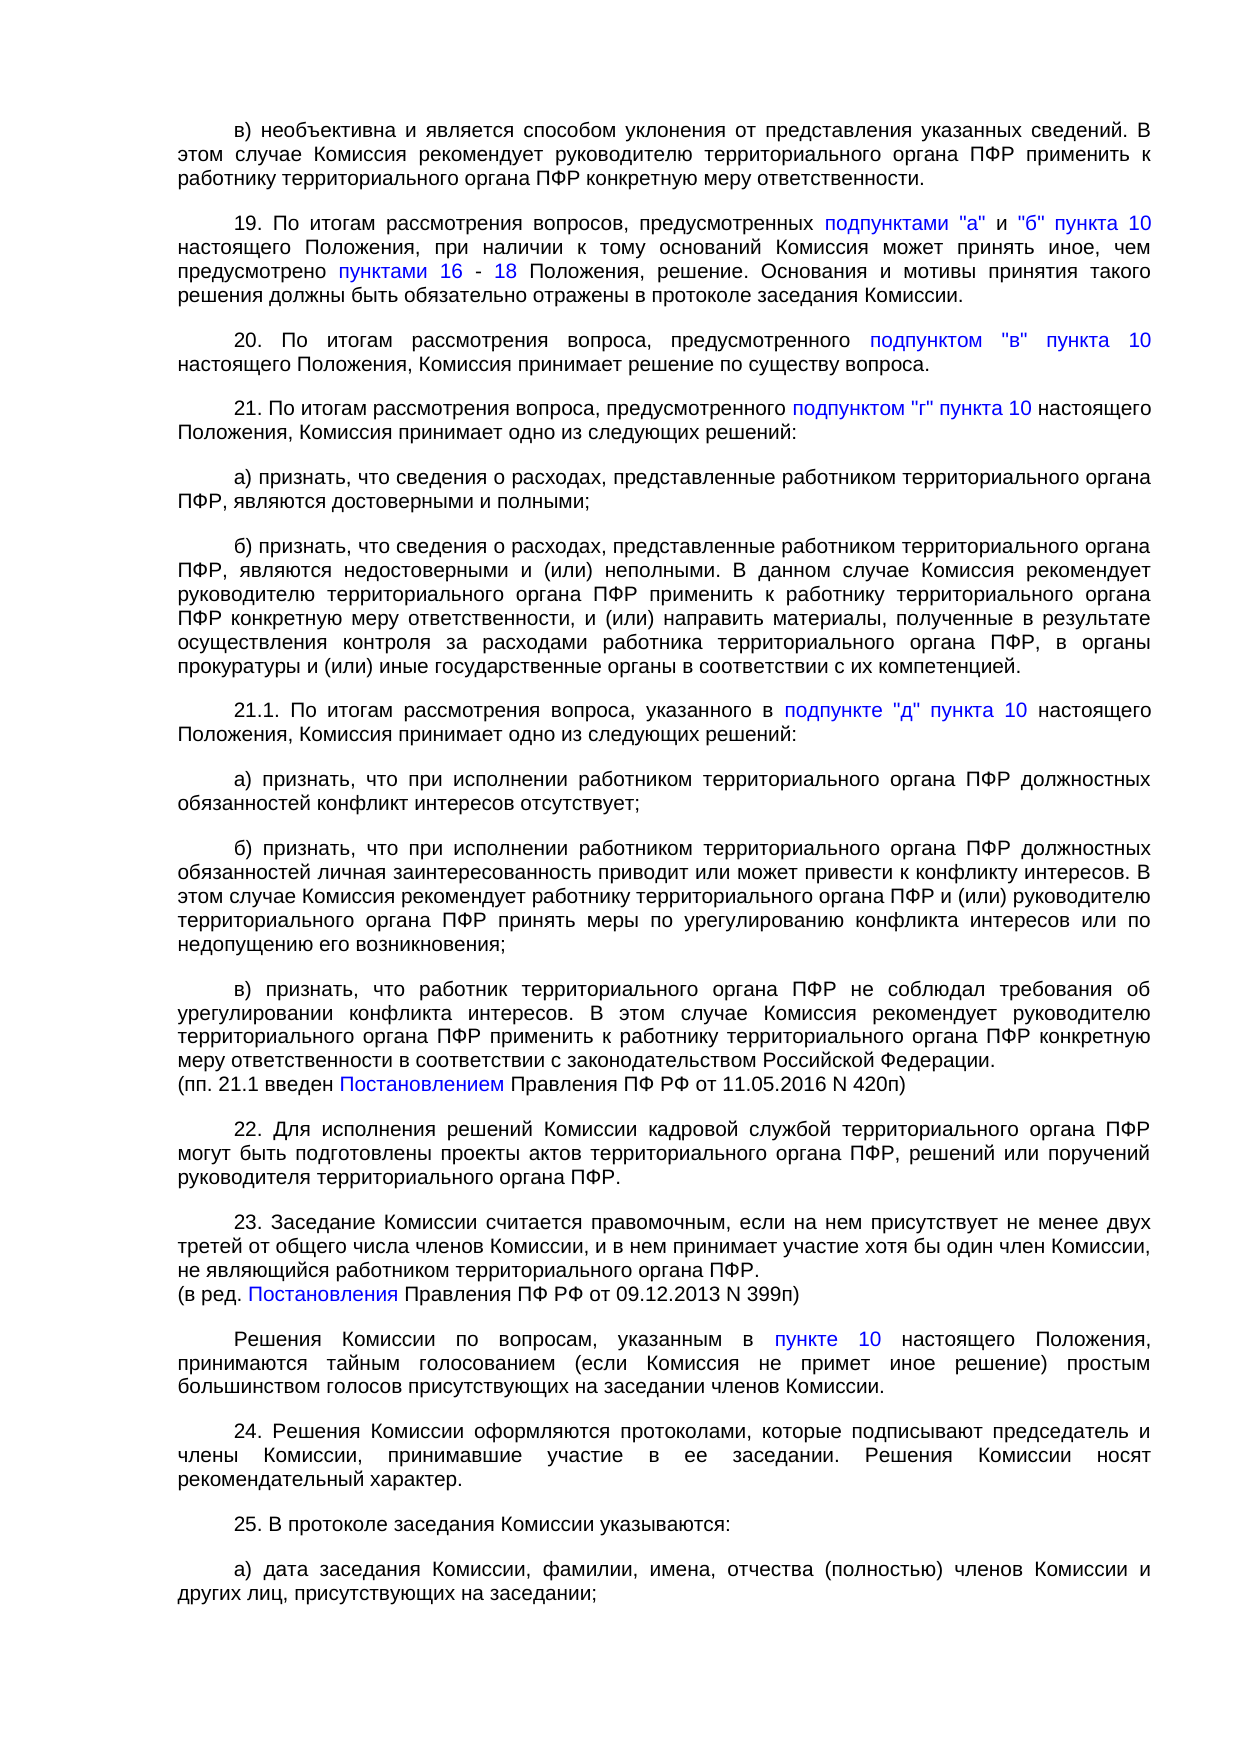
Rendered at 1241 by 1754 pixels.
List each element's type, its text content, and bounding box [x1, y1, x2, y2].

text (пп. 21.1 введен Постановлением Правления ПФ РФ от 11.05.2016 N 420п) [177, 1072, 1152, 1096]
text а) дата заседания Комиссии, фамилии, имена, отчества (полностью) членов Комиссии и других лиц, присутствующих на заседании; [177, 1557, 1152, 1604]
text Решения Комиссии по вопросам, указанным в пункте 10 настоящего Положения, принимаются тайным голосованием (если Комиссия не примет иное решение) простым большинством голосов присутствующих на заседании членов Комиссии. [177, 1326, 1152, 1398]
text (в ред. Постановления Правления ПФ РФ от 09.12.2013 N 399п) [177, 1282, 1152, 1306]
text 22. Для исполнения решений Комиссии кадровой службой территориального органа ПФР могут быть подготовлены проекты актов территориального органа ПФР, решений или поручений руководителя территориального органа ПФР. [177, 1117, 1152, 1189]
text 24. Решения Комиссии оформляются протоколами, которые подписывают председатель и члены Комиссии, принимавшие участие в ее заседании. Решения Комиссии носят рекомендательный характер. [177, 1419, 1152, 1491]
text б) признать, что при исполнении работником территориального органа ПФР должностных обязанностей личная заинтересованность приводит или может привести к конфликту интересов. В этом случае Комиссия рекомендует работнику территориального органа ПФР и (или) руководителю территориального органа ПФР принять меры по урегулированию конфликта интересов или по недопущению его возникновения; [177, 836, 1152, 956]
text в) признать, что работник территориального органа ПФР не соблюдал требования об урегулировании конфликта интересов. В этом случае Комиссия рекомендует руководителю территориального органа ПФР применить к работнику территориального органа ПФР конкретную меру ответственности в соответствии с законодательством Российской Федерации. [177, 976, 1152, 1072]
text а) признать, что при исполнении работником территориального органа ПФР должностных обязанностей конфликт интересов отсутствует; [177, 767, 1152, 815]
text б) признать, что сведения о расходах, представленные работником территориального органа ПФР, являются недостоверными и (или) неполными. В данном случае Комиссия рекомендует руководителю территориального органа ПФР применить к работнику территориального органа ПФР конкретную меру ответственности, и (или) направить материалы, полученные в результате осуществления контроля за расходами работника территориального органа ПФР, в органы прокуратуры и (или) иные государственные органы в соответствии с их компетенцией. [177, 534, 1152, 677]
text 25. В протоколе заседания Комиссии указываются: [177, 1512, 1152, 1536]
text в) необъективна и является способом уклонения от представления указанных сведений. В этом случае Комиссия рекомендует руководителю территориального органа ПФР применить к работнику территориального органа ПФР конкретную меру ответственности. [177, 118, 1152, 190]
text 20. По итогам рассмотрения вопроса, предусмотренного подпунктом "в" пункта 10 настоящего Положения, Комиссия принимает решение по существу вопроса. [177, 327, 1152, 375]
text 21.1. По итогам рассмотрения вопроса, указанного в подпункте "д" пункта 10 настоящего Положения, Комиссия принимает одно из следующих решений: [177, 698, 1152, 746]
text а) признать, что сведения о расходах, представленные работником территориального органа ПФР, являются достоверными и полными; [177, 465, 1152, 513]
text 21. По итогам рассмотрения вопроса, предусмотренного подпунктом "г" пункта 10 настоящего Положения, Комиссия принимает одно из следующих решений: [177, 396, 1152, 444]
text 19. По итогам рассмотрения вопросов, предусмотренных подпунктами "а" и "б" пункта 10 настоящего Положения, при наличии к тому оснований Комиссия может принять иное, чем предусмотрено пунктами 16 - 18 Положения, решение. Основания и мотивы принятия такого решения должны быть обязательно отражены в протоколе заседания Комиссии. [177, 211, 1152, 307]
text 23. Заседание Комиссии считается правомочным, если на нем присутствует не менее двух третей от общего числа членов Комиссии, и в нем принимает участие хотя бы один член Комиссии, не являющийся работником территориального органа ПФР. [177, 1210, 1152, 1282]
